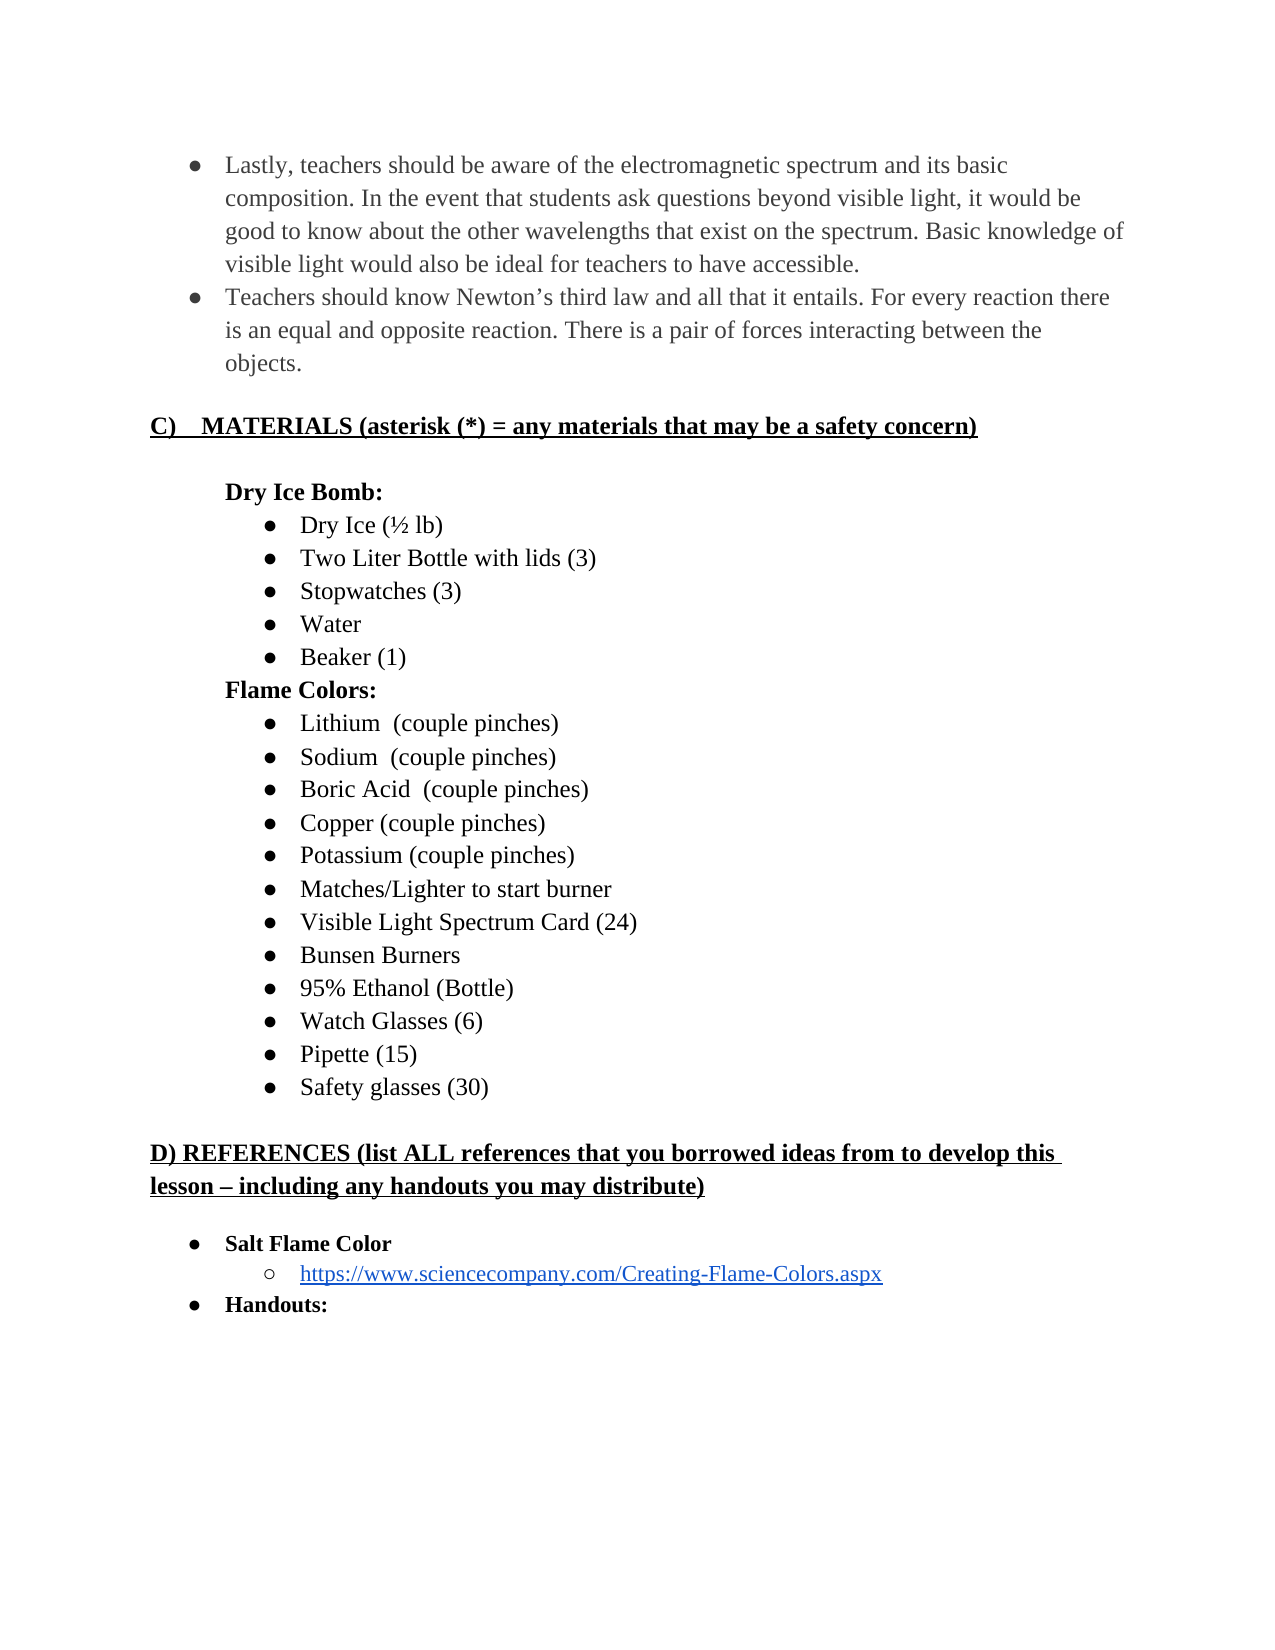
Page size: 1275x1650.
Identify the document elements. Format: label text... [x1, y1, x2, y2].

list Salt Flame Color [187, 1230, 1125, 1257]
list Sodium (couple pinches) [262, 742, 1125, 770]
list Two Liter Bottle with lids (3) [262, 543, 1125, 572]
list https://www.sciencecompany.com/Creating-Flame-Colors.aspx [262, 1260, 1125, 1287]
list Stopwatches (3) [262, 576, 1125, 605]
list Lithium (couple pinches) [262, 708, 1125, 737]
list Potassium (couple pinches) [262, 841, 1125, 869]
text Flame Colors: [150, 676, 1125, 704]
list Dry Ice (½ lb) [262, 510, 1125, 539]
list Lastly, teachers should be aware of the electromagnetic spectrum and its basic composition. In the event that students ask questions beyond visible light, it would be good to know about the other wavelengths that exist on the spectrum. Basic knowledge of visible light would also be ideal for teachers to have accessible. [187, 150, 1125, 278]
text C) MATERIALS (asterisk (*) = any materials that may be a safety concern) [150, 411, 1125, 440]
list Beaker (1) [262, 642, 1125, 671]
list Boric Acid (couple pinches) [262, 774, 1125, 803]
list Water [262, 609, 1125, 638]
list Teachers should know Newton’s third law and all that it entails. For every reaction there is an equal and opposite reaction. There is a pair of forces interacting between the objects. [187, 282, 1125, 377]
list Safety glasses (30) [262, 1072, 1125, 1101]
list Copper (couple pinches) [262, 808, 1125, 836]
list Handouts: [187, 1291, 1125, 1317]
list Pipette (15) [262, 1039, 1125, 1067]
list Visible Light Spectrum Card (24) [262, 907, 1125, 935]
list Matches/Lighter to start burner [262, 874, 1125, 902]
list 95% Ethanol (Bottle) [262, 973, 1125, 1001]
list Watch Glasses (6) [262, 1006, 1125, 1034]
list Bunsen Burners [262, 940, 1125, 968]
text D) REFERENCES (list ALL references that you borrowed ideas from to develop this lesson – including any handouts you may distribute) [150, 1138, 1125, 1199]
text Dry Ice Bomb: [150, 477, 1125, 506]
